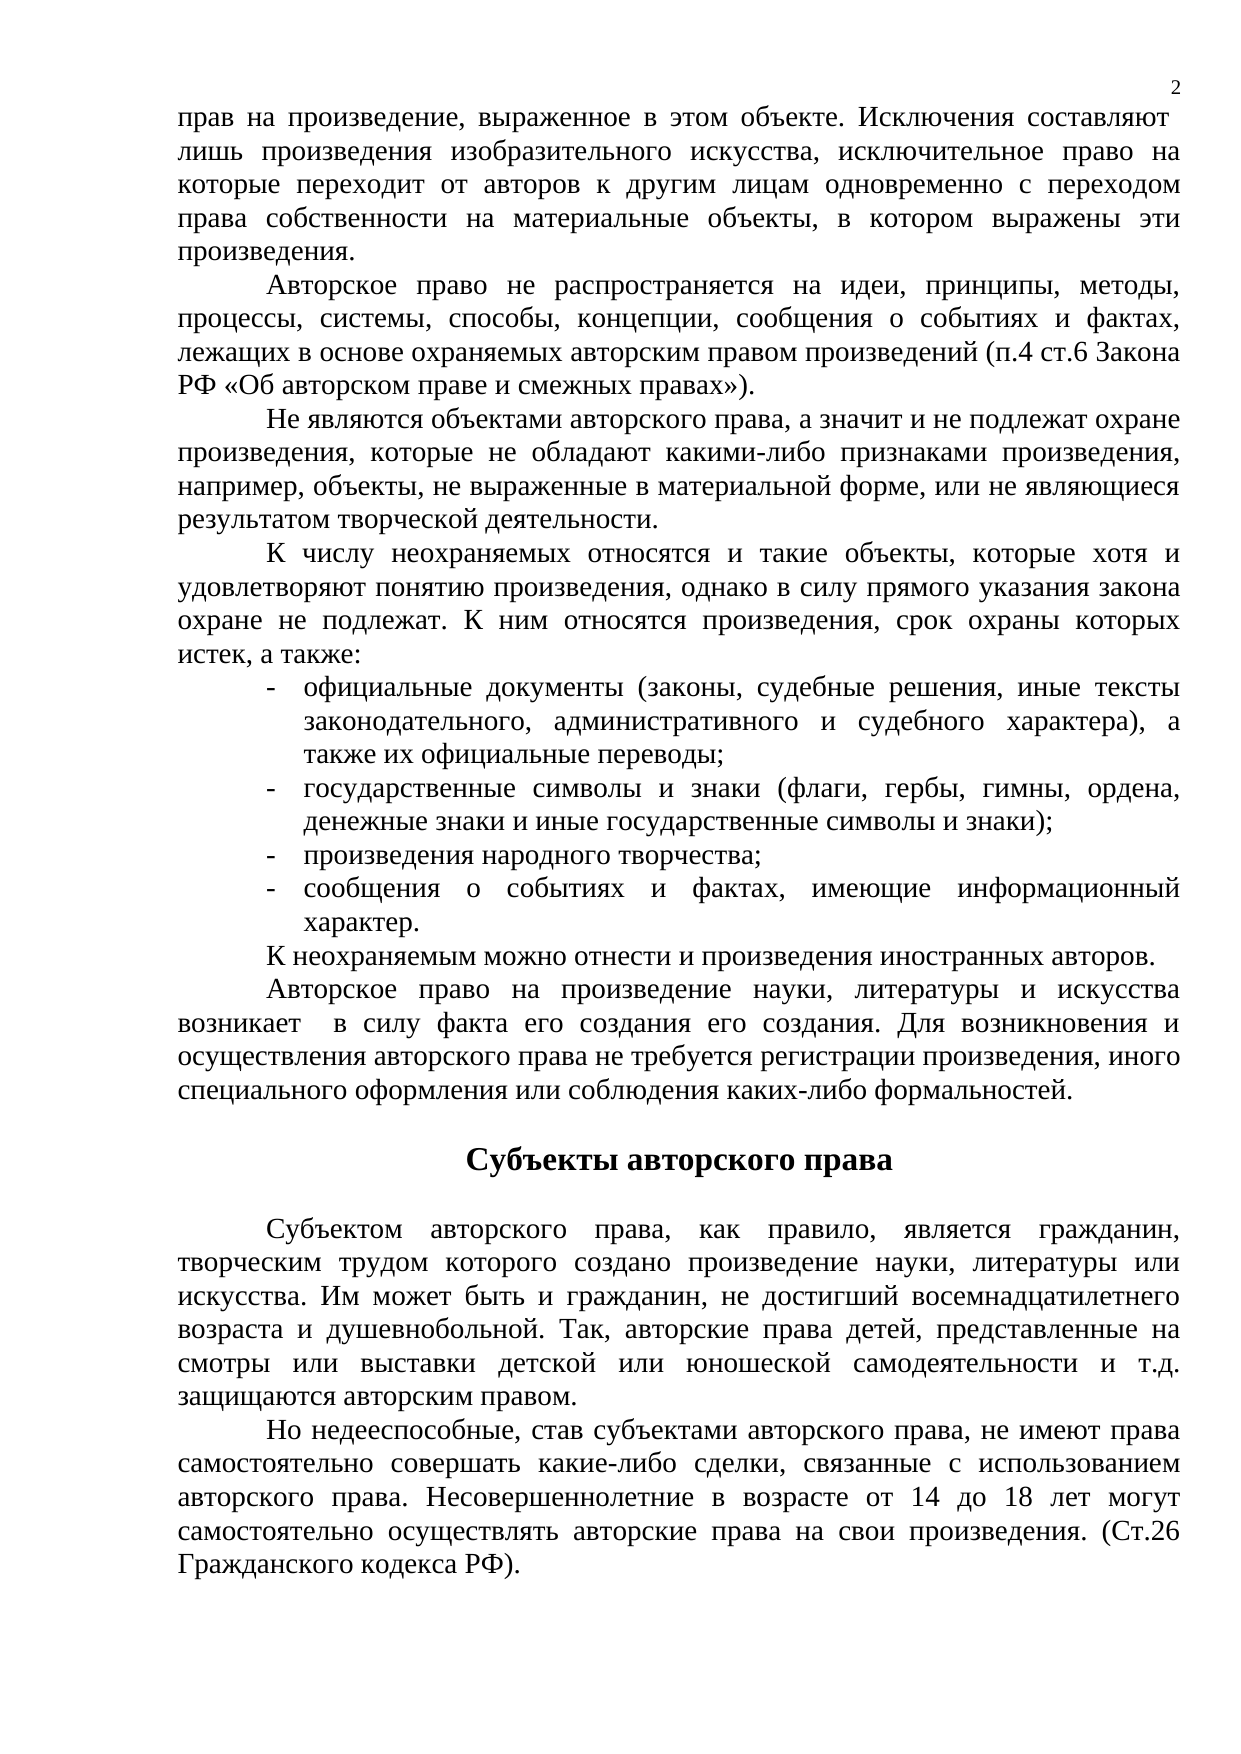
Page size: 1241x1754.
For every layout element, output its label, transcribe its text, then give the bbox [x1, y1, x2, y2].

text Но недееспособные, став субъектами авторского права, не имеют права самостоятельно совершать какие-либо сделки, связанные с использованием авторского права. Несовершеннолетние в возрасте от 14 до 18 лет могут самостоятельно осуществлять авторские права на свои произведения. (Ст.26 Гражданского кодекса РФ). [177, 1412, 1181, 1580]
list сообщения о событиях и фактах, имеющие информационный характер. [266, 871, 1181, 938]
text Авторское право не распространяется на идеи, принципы, методы, процессы, системы, способы, концепции, сообщения о событиях и фактах, лежащих в основе охраняемых авторским правом произведений (п.4 ст.6 Закона РФ «Об авторском праве и смежных правах»). [177, 267, 1181, 401]
subtitle Субъекты авторского права [177, 1139, 1181, 1177]
text К неохраняемым можно отнести и произведения иностранных авторов. [177, 938, 1181, 971]
text Авторское право на произведение науки, литературы и искусства возникает в силу факта его создания его создания. Для возникновения и осуществления авторского права не требуется регистрации произведения, иного специального оформления или соблюдения каких-либо формальностей. [177, 971, 1181, 1105]
text Не являются объектами авторского права, а значит и не подлежат охране произведения, которые не обладают какими-либо признаками произведения, например, объекты, не выраженные в материальной форме, или не являющиеся результатом творческой деятельности. [177, 401, 1181, 535]
text Субъектом авторского права, как правило, является гражданин, творческим трудом которого создано произведение науки, литературы или искусства. Им может быть и гражданин, не достигший восемнадцатилетнего возраста и душевнобольной. Так, авторские права детей, представленные на смотры или выставки детской или юношеской самодеятельности и т.д. защищаются авторским правом. [177, 1211, 1181, 1412]
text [177, 99, 1181, 267]
list официальные документы (законы, судебные решения, иные тексты законодательного, административного и судебного характера), а также их официальные переводы; [266, 669, 1181, 770]
list произведения народного творчества; [266, 837, 1181, 871]
list государственные символы и знаки (флаги, гербы, гимны, ордена, денежные знаки и иные государственные символы и знаки); [266, 770, 1181, 837]
text К числу неохраняемых относятся и такие объекты, которые хотя и удовлетворяют понятию произведения, однако в силу прямого указания закона охране не подлежат. К ним относятся произведения, срок охраны которых истек, а также: [177, 535, 1181, 669]
